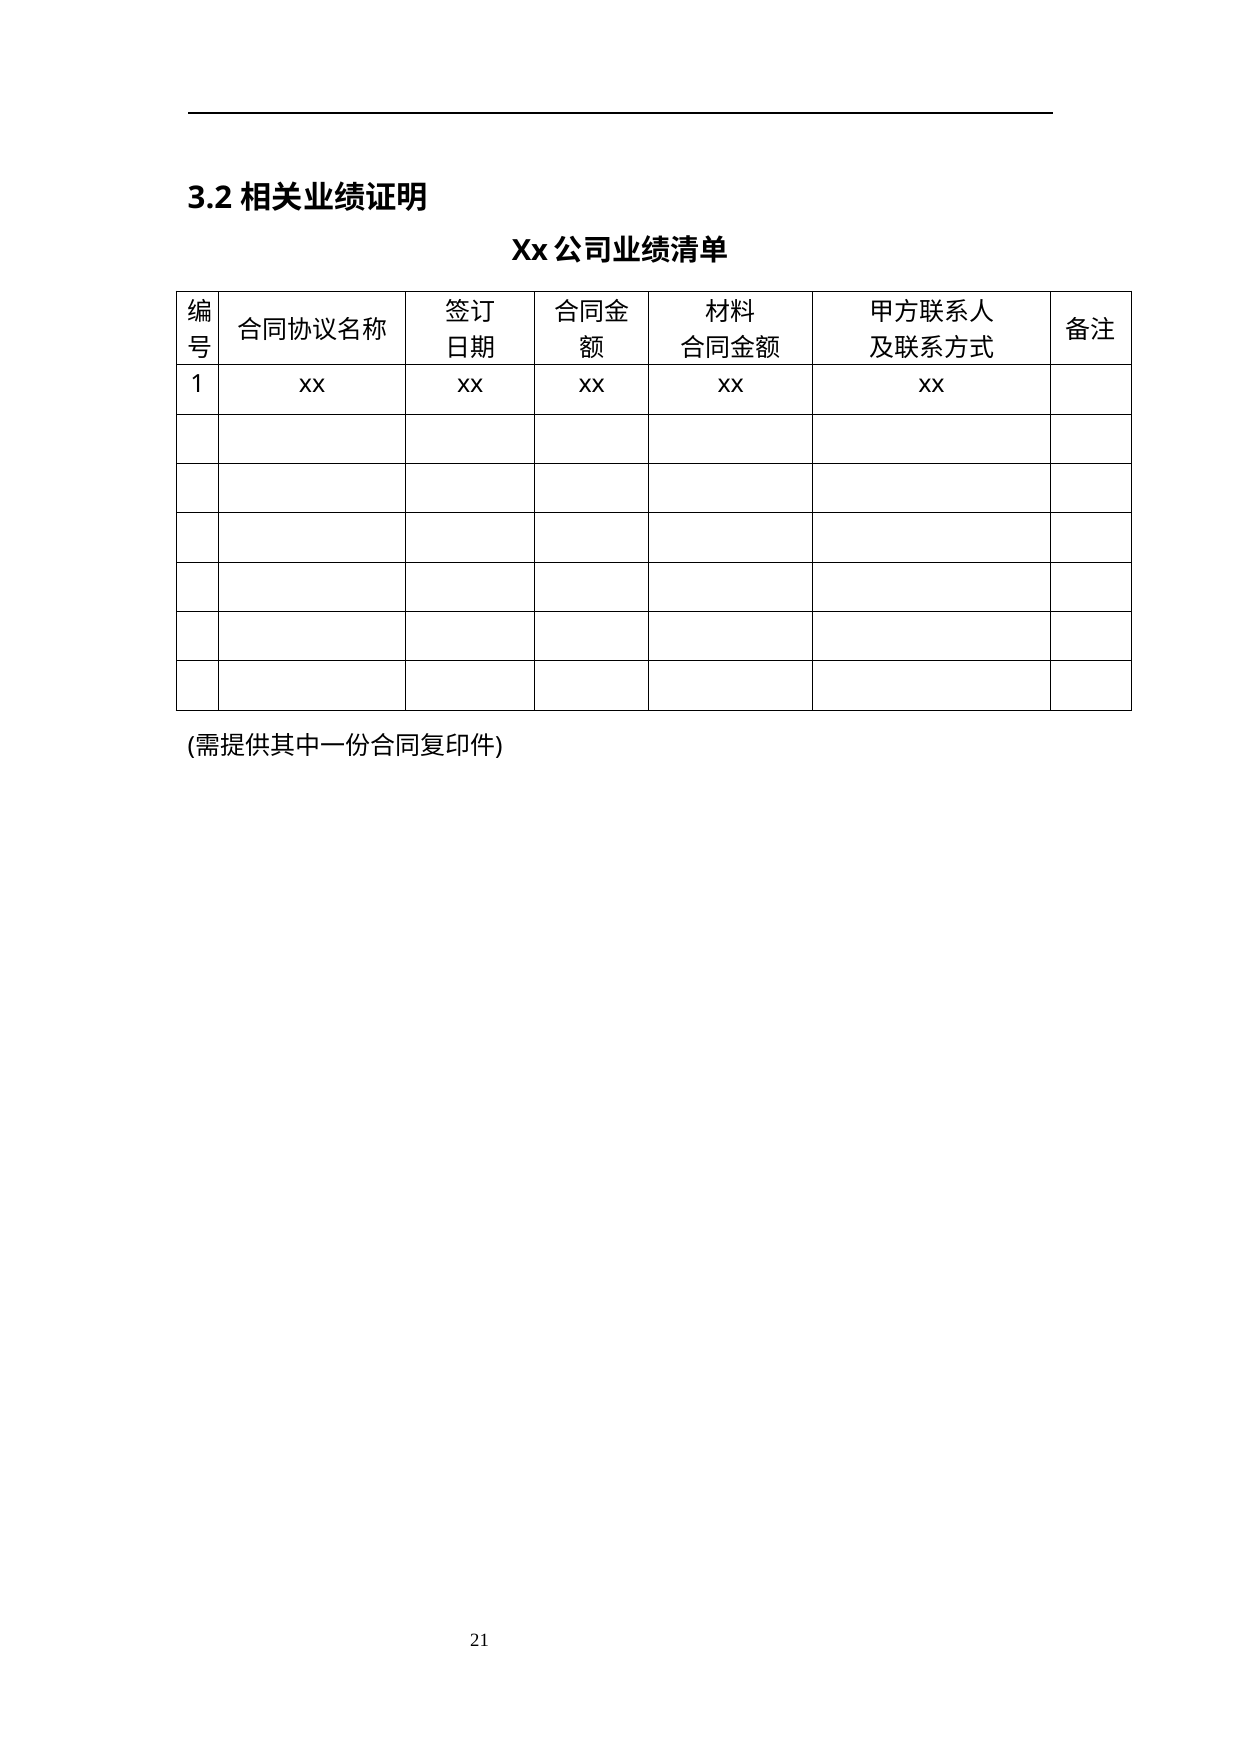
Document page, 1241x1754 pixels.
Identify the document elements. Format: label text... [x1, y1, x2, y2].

table_cell [649, 563, 812, 611]
table_cell [1051, 415, 1131, 463]
table_cell [177, 612, 218, 660]
table_header 甲方联系人 及联系方式 [813, 292, 1050, 364]
table_header 备注 [1051, 292, 1131, 364]
table_cell [406, 612, 534, 660]
table_cell 1 [177, 365, 218, 413]
table_cell [1051, 464, 1131, 512]
table_cell xx [535, 365, 648, 413]
table_cell [535, 415, 648, 463]
table_cell [649, 612, 812, 660]
table_cell [406, 513, 534, 562]
text 3.2 相关业绩证明 [187, 162, 1053, 227]
text Xx公司业绩清单 [187, 227, 1053, 269]
table_cell [177, 464, 218, 512]
table_cell [219, 612, 405, 660]
table_cell [813, 513, 1050, 562]
table_cell [1051, 513, 1131, 562]
table_header 编号 [177, 292, 218, 364]
table_cell [813, 563, 1050, 611]
table_header 签订 日期 [406, 292, 534, 364]
table_cell [219, 661, 405, 710]
table_cell [649, 464, 812, 512]
table_cell [406, 661, 534, 710]
table_header 合同协议名称 [219, 292, 405, 364]
table_cell [177, 661, 218, 710]
table_cell [1051, 563, 1131, 611]
text (需提供其中一份合同复印件) [187, 711, 1053, 776]
table_cell [219, 513, 405, 562]
table_cell [649, 513, 812, 562]
table_cell [406, 415, 534, 463]
table_cell [649, 415, 812, 463]
table_cell [535, 661, 648, 710]
table_cell [219, 563, 405, 611]
table_cell [406, 464, 534, 512]
table_cell [1051, 661, 1131, 710]
table_cell [535, 464, 648, 512]
table_cell [535, 513, 648, 562]
table_cell [649, 661, 812, 710]
table_header 材料 合同金额 [649, 292, 812, 364]
table_cell [219, 415, 405, 463]
table_cell xx [219, 365, 405, 413]
table_cell [535, 563, 648, 611]
table_cell [177, 563, 218, 611]
table_cell [406, 563, 534, 611]
table_cell [177, 415, 218, 463]
table_cell xx [813, 365, 1050, 413]
table_cell [1051, 365, 1131, 413]
table_cell xx [649, 365, 812, 413]
table_cell [535, 612, 648, 660]
table_cell [813, 464, 1050, 512]
table_cell [1051, 612, 1131, 660]
table_cell xx [406, 365, 534, 413]
table_cell [813, 415, 1050, 463]
table_cell [813, 661, 1050, 710]
table_header 合同金额 [535, 292, 648, 364]
table_cell [219, 464, 405, 512]
table_cell [177, 513, 218, 562]
table_cell [813, 612, 1050, 660]
